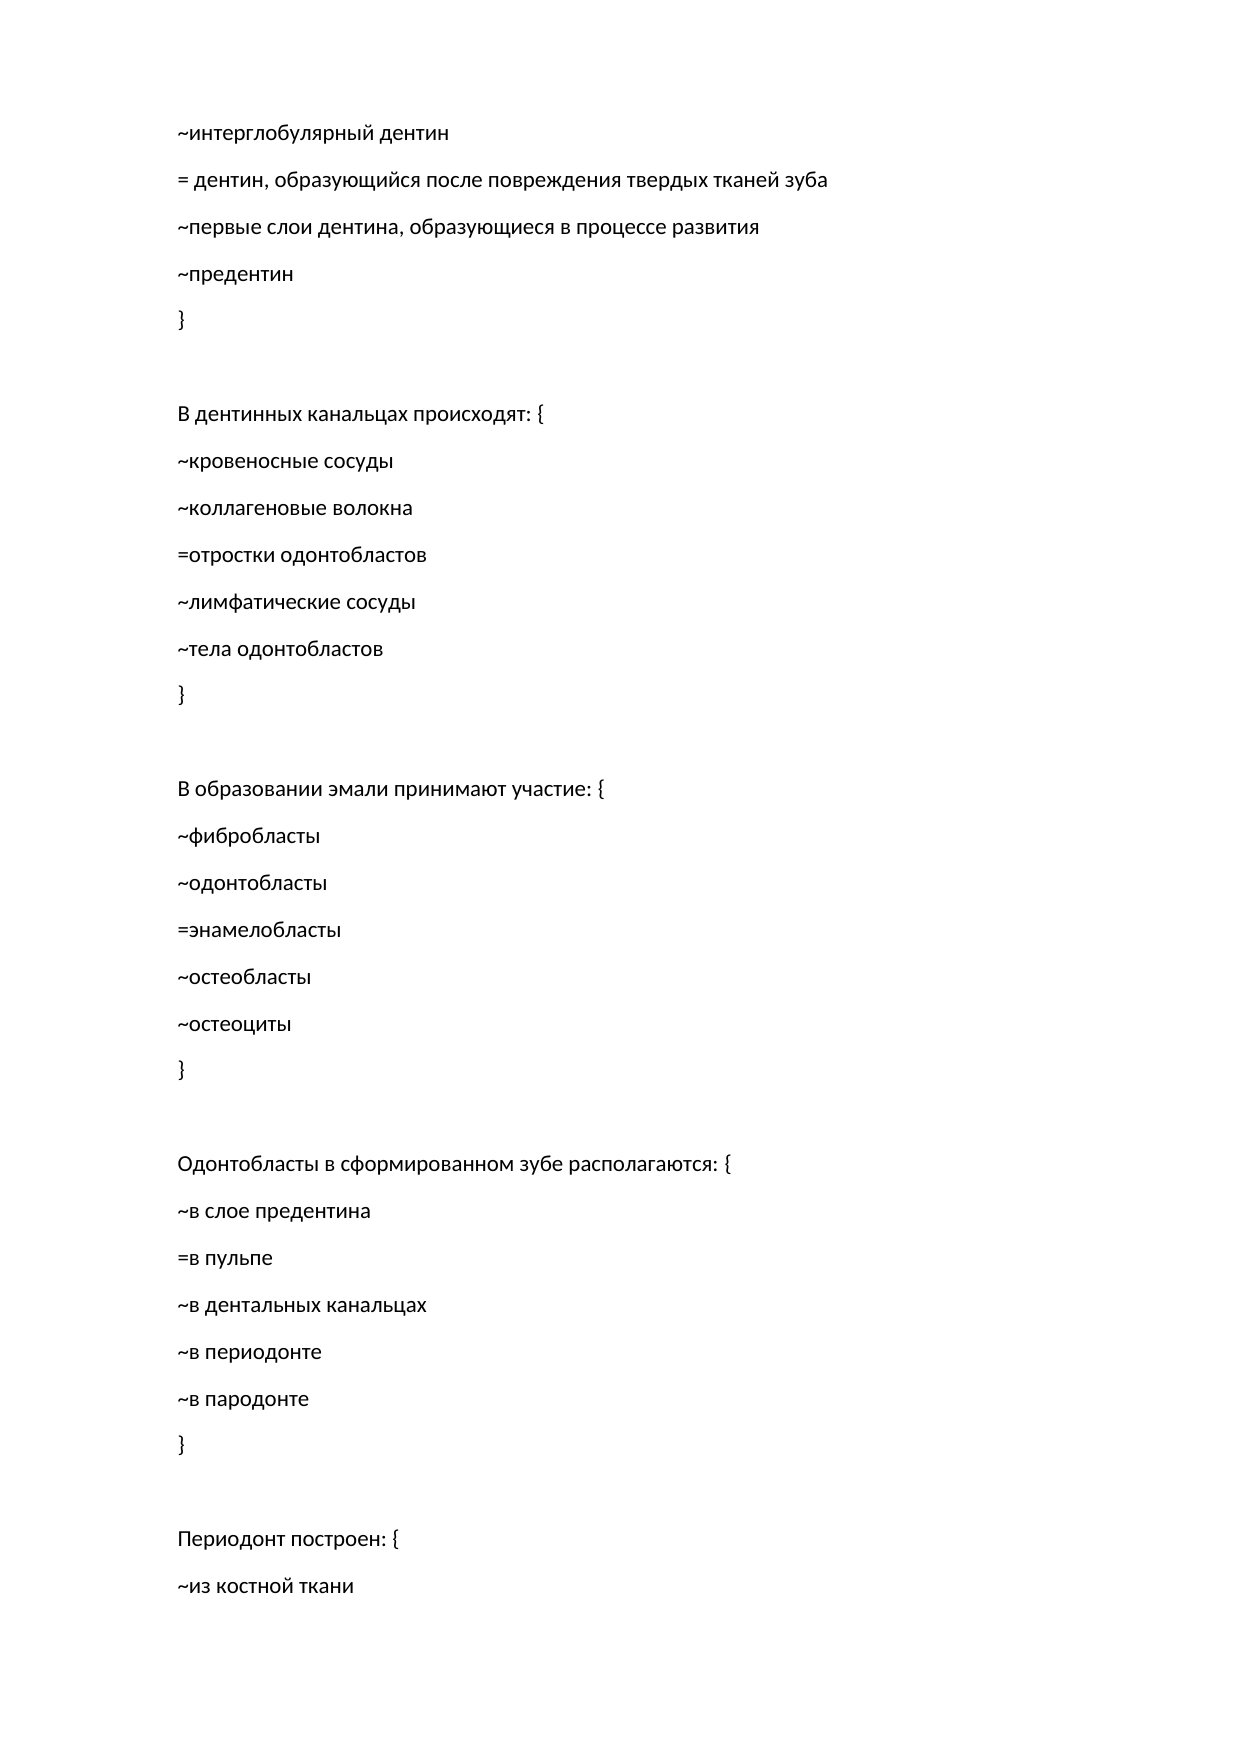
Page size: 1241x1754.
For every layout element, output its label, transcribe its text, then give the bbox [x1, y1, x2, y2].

text =в пульпе [177, 1243, 1152, 1271]
text ~остеобласты [177, 962, 1152, 990]
text ~интерглобулярный дентин [177, 118, 1152, 146]
text ~остеоциты [177, 1009, 1152, 1037]
text = дентин, образующийся после повреждения твердых тканей зуба [177, 165, 1152, 193]
text В дентинных канальцах происходят: { [177, 399, 1152, 427]
text ~из костной ткани [177, 1571, 1152, 1599]
text ~в дентальных канальцах [177, 1290, 1152, 1318]
text =отростки одонтобластов [177, 540, 1152, 568]
text ~предентин [177, 259, 1152, 287]
text } [177, 1056, 1152, 1084]
text ~фибробласты [177, 821, 1152, 849]
text } [177, 1431, 1152, 1459]
text ~одонтобласты [177, 868, 1152, 896]
text ~кровеносные сосуды [177, 446, 1152, 474]
text ~в пародонте [177, 1384, 1152, 1412]
text ~коллагеновые волокна [177, 493, 1152, 521]
text } [177, 306, 1152, 334]
text ~тела одонтобластов [177, 634, 1152, 662]
text ~в периодонте [177, 1337, 1152, 1365]
text ~лимфатические сосуды [177, 587, 1152, 615]
text Одонтобласты в сформированном зубе располагаются: { [177, 1149, 1152, 1177]
text =энамелобласты [177, 915, 1152, 943]
text } [177, 681, 1152, 709]
text В образовании эмали принимают участие: { [177, 774, 1152, 802]
text ~первые слои дентина, образующиеся в процессе развития [177, 212, 1152, 240]
text Периодонт построен: { [177, 1524, 1152, 1552]
text ~в слое предентина [177, 1196, 1152, 1224]
